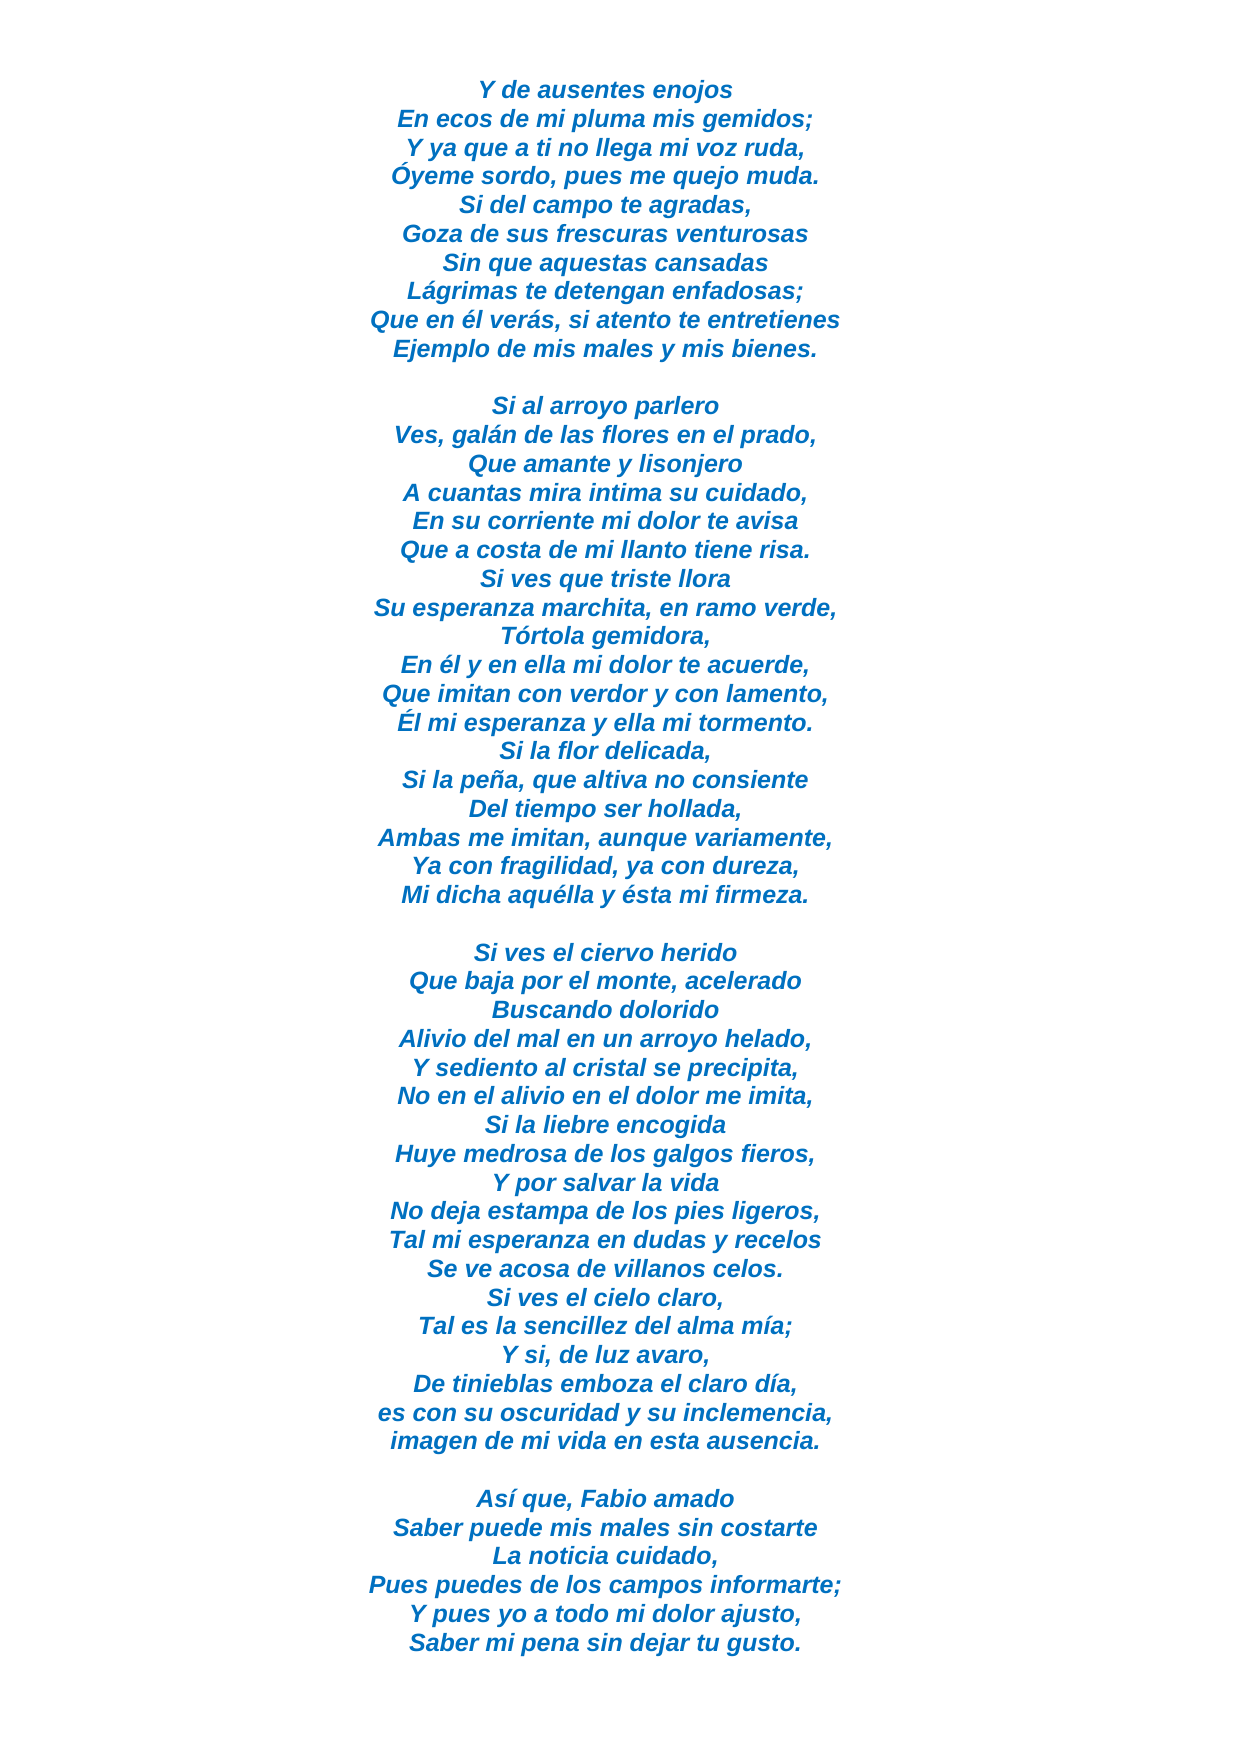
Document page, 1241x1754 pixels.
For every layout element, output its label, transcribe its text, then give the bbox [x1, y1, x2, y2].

text Lágrimas te detengan enfadosas; [103, 276, 1107, 305]
text Buscando dolorido [103, 995, 1107, 1024]
text Goza de sus frescuras venturosas [103, 219, 1107, 247]
text Y sediento al cristal se precipita, [103, 1052, 1107, 1081]
text Y por salvar la vida [103, 1167, 1107, 1196]
text No en el alivio en el dolor me imita, [103, 1081, 1107, 1110]
text Si ves el cielo claro, [103, 1282, 1107, 1311]
text Si al arroyo parlero [103, 391, 1107, 420]
text En su corriente mi dolor te avisa [103, 506, 1107, 535]
text Óyeme sordo, pues me quejo muda. [103, 161, 1107, 190]
text Que a costa de mi llanto tiene risa. [103, 535, 1107, 564]
text Su esperanza marchita, en ramo verde, [103, 592, 1107, 621]
text En ecos de mi pluma mis gemidos; [103, 104, 1107, 132]
text En él y en ella mi dolor te acuerde, [103, 650, 1107, 679]
text Se ve acosa de villanos celos. [103, 1254, 1107, 1282]
text Y si, de luz avaro, [103, 1340, 1107, 1369]
text Si ves el ciervo herido [103, 937, 1107, 966]
text Tórtola gemidora, [103, 621, 1107, 650]
text No deja estampa de los pies ligeros, [103, 1196, 1107, 1225]
text Si la peña, que altiva no consiente [103, 765, 1107, 794]
text Mi dicha aquélla y ésta mi firmeza. [103, 880, 1107, 909]
text Tal es la sencillez del alma mía; [103, 1311, 1107, 1340]
text Que en él verás, si atento te entretienes [103, 305, 1107, 334]
text Y pues yo a todo mi dolor ajusto, [103, 1599, 1107, 1627]
text Alivio del mal en un arroyo helado, [103, 1024, 1107, 1052]
text imagen de mi vida en esta ausencia. [103, 1426, 1107, 1455]
text Ves, galán de las flores en el prado, [103, 420, 1107, 449]
text Si la liebre encogida [103, 1110, 1107, 1139]
text Tal mi esperanza en dudas y recelos [103, 1225, 1107, 1254]
text Y ya que a ti no llega mi voz ruda, [103, 132, 1107, 161]
text Pues puedes de los campos informarte; [103, 1570, 1107, 1599]
text Él mi esperanza y ella mi tormento. [103, 707, 1107, 736]
text Del tiempo ser hollada, [103, 794, 1107, 822]
text La noticia cuidado, [103, 1541, 1107, 1570]
text Si ves que triste llora [103, 564, 1107, 592]
text Si la flor delicada, [103, 736, 1107, 765]
text Sin que aquestas cansadas [103, 247, 1107, 276]
text Si del campo te agradas, [103, 190, 1107, 219]
text Huye medrosa de los galgos fieros, [103, 1139, 1107, 1167]
text De tinieblas emboza el claro día, [103, 1369, 1107, 1397]
text Ya con fragilidad, ya con dureza, [103, 851, 1107, 880]
text Que baja por el monte, acelerado [103, 966, 1107, 995]
text Ambas me imitan, aunque variamente, [103, 822, 1107, 851]
text Que amante y lisonjero [103, 449, 1107, 477]
text Saber puede mis males sin costarte [103, 1512, 1107, 1541]
text Y de ausentes enojos [103, 75, 1107, 104]
text A cuantas mira intima su cuidado, [103, 477, 1107, 506]
text Así que, Fabio amado [103, 1484, 1107, 1512]
text Que imitan con verdor y con lamento, [103, 679, 1107, 707]
text Ejemplo de mis males y mis bienes. [103, 334, 1107, 362]
text es con su oscuridad y su inclemencia, [103, 1397, 1107, 1426]
text Saber mi pena sin dejar tu gusto. [103, 1627, 1107, 1656]
